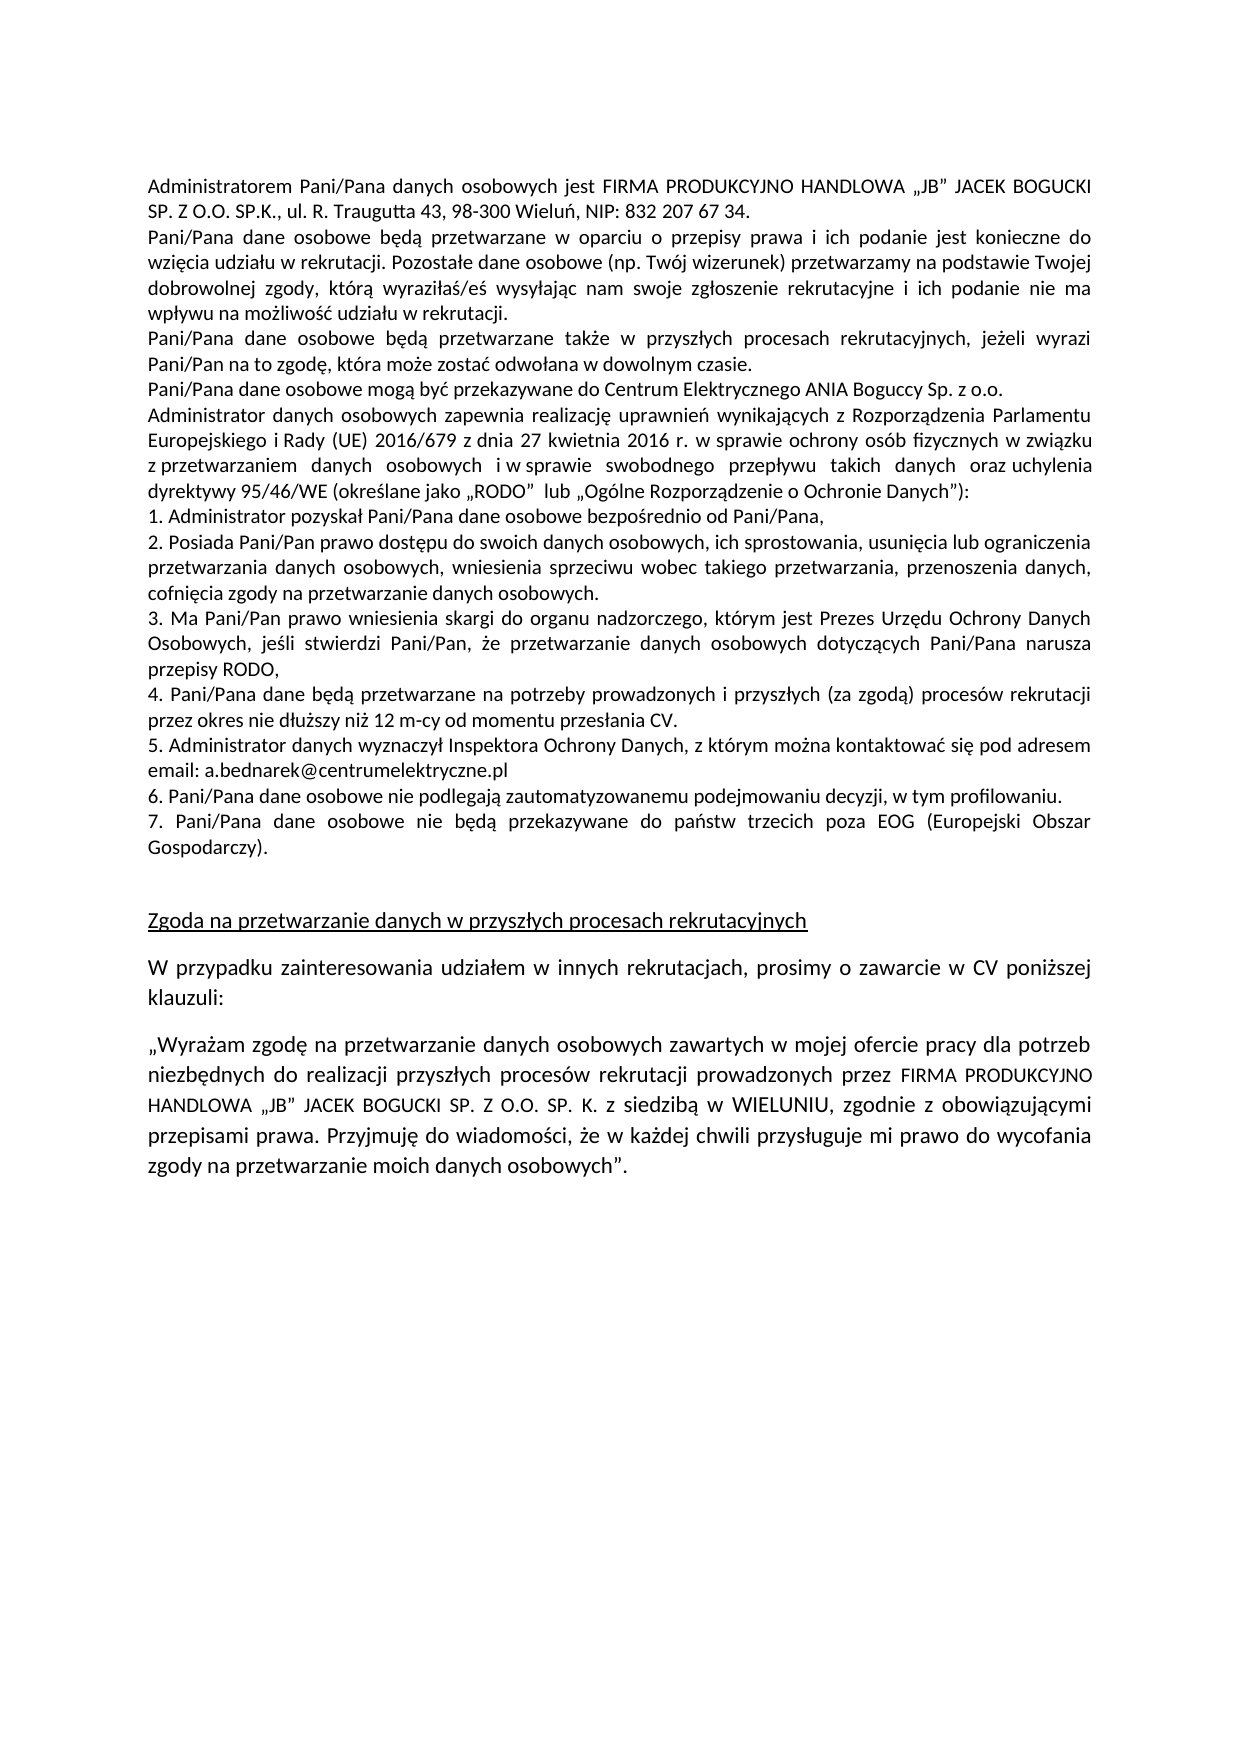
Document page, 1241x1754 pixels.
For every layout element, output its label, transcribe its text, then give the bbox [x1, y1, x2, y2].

text Administrator danych osobowych zapewnia realizację uprawnień wynikających z Rozporządzenia Parlamentu Europejskiego i Rady (UE) 2016/679 z dnia 27 kwietnia 2016 r. w sprawie ochrony osób fizycznych w związku z przetwarzaniem danych osobowych i w sprawie swobodnego przepływu takich danych oraz uchylenia dyrektywy 95/46/WE (określane jako „RODO” lub „Ogólne Rozporządzenie o Ochronie Danych”): [148, 402, 1093, 503]
text 6. Pani/Pana dane osobowe nie podlegają zautomatyzowanemu podejmowaniu decyzji, w tym profilowaniu. [148, 783, 1093, 808]
text Pani/Pana dane osobowe będą przetwarzane w oparciu o przepisy prawa i ich podanie jest konieczne do wzięcia udziału w rekrutacji. Pozostałe dane osobowe (np. Twój wizerunek) przetwarzamy na podstawie Twojej dobrowolnej zgody, którą wyraziłaś/eś wysyłając nam swoje zgłoszenie rekrutacyjne i ich podanie nie ma wpływu na możliwość udziału w rekrutacji. [148, 224, 1093, 326]
text 3. Ma Pani/Pan prawo wniesienia skargi do organu nadzorczego, którym jest Prezes Urzędu Ochrony Danych Osobowych, jeśli stwierdzi Pani/Pan, że przetwarzanie danych osobowych dotyczących Pani/Pana narusza przepisy RODO, [148, 605, 1093, 681]
text W przypadku zainteresowania udziałem w innych rekrutacjach, prosimy o zawarcie w CV poniższej klauzuli: [148, 953, 1093, 1011]
text Zgoda na przetwarzanie danych w przyszłych procesach rekrutacyjnych [148, 906, 1093, 934]
text „Wyrażam zgodę na przetwarzanie danych osobowych zawartych w mojej ofercie pracy dla potrzeb niezbędnych do realizacji przyszłych procesów rekrutacji prowadzonych przez FIRMA PRODUKCYJNO HANDLOWA „JB” JACEK BOGUCKI SP. Z O.O. SP. K. z siedzibą w WIELUNIU, zgodnie z obowiązującymi przepisami prawa. Przyjmuję do wiadomości, że w każdej chwili przysługuje mi prawo do wycofania zgody na przetwarzanie moich danych osobowych”. [148, 1030, 1093, 1179]
text Administratorem Pani/Pana danych osobowych jest FIRMA PRODUKCYJNO HANDLOWA „JB” JACEK BOGUCKI SP. Z O.O. SP.K., ul. R. Traugutta 43, 98-300 Wieluń, NIP: 832 207 67 34. [148, 173, 1093, 224]
text 2. Posiada Pani/Pan prawo dostępu do swoich danych osobowych, ich sprostowania, usunięcia lub ograniczenia przetwarzania danych osobowych, wniesienia sprzeciwu wobec takiego przetwarzania, przenoszenia danych, cofnięcia zgody na przetwarzanie danych osobowych. [148, 529, 1093, 605]
text 7. Pani/Pana dane osobowe nie będą przekazywane do państw trzecich poza EOG (Europejski Obszar Gospodarczy). [148, 808, 1093, 859]
text Pani/Pana dane osobowe będą przetwarzane także w przyszłych procesach rekrutacyjnych, jeżeli wyrazi Pani/Pan na to zgodę, która może zostać odwołana w dowolnym czasie. [148, 326, 1093, 376]
text Pani/Pana dane osobowe mogą być przekazywane do Centrum Elektrycznego ANIA Boguccy Sp. z o.o. [148, 376, 1093, 402]
text 1. Administrator pozyskał Pani/Pana dane osobowe bezpośrednio od Pani/Pana, [148, 503, 1093, 529]
text 5. Administrator danych wyznaczył Inspektora Ochrony Danych, z którym można kontaktować się pod adresem email: a.bednarek@centrumelektryczne.pl [148, 732, 1093, 783]
text 4. Pani/Pana dane będą przetwarzane na potrzeby prowadzonych i przyszłych (za zgodą) procesów rekrutacji przez okres nie dłuższy niż 12 m-cy od momentu przesłania CV. [148, 681, 1093, 732]
